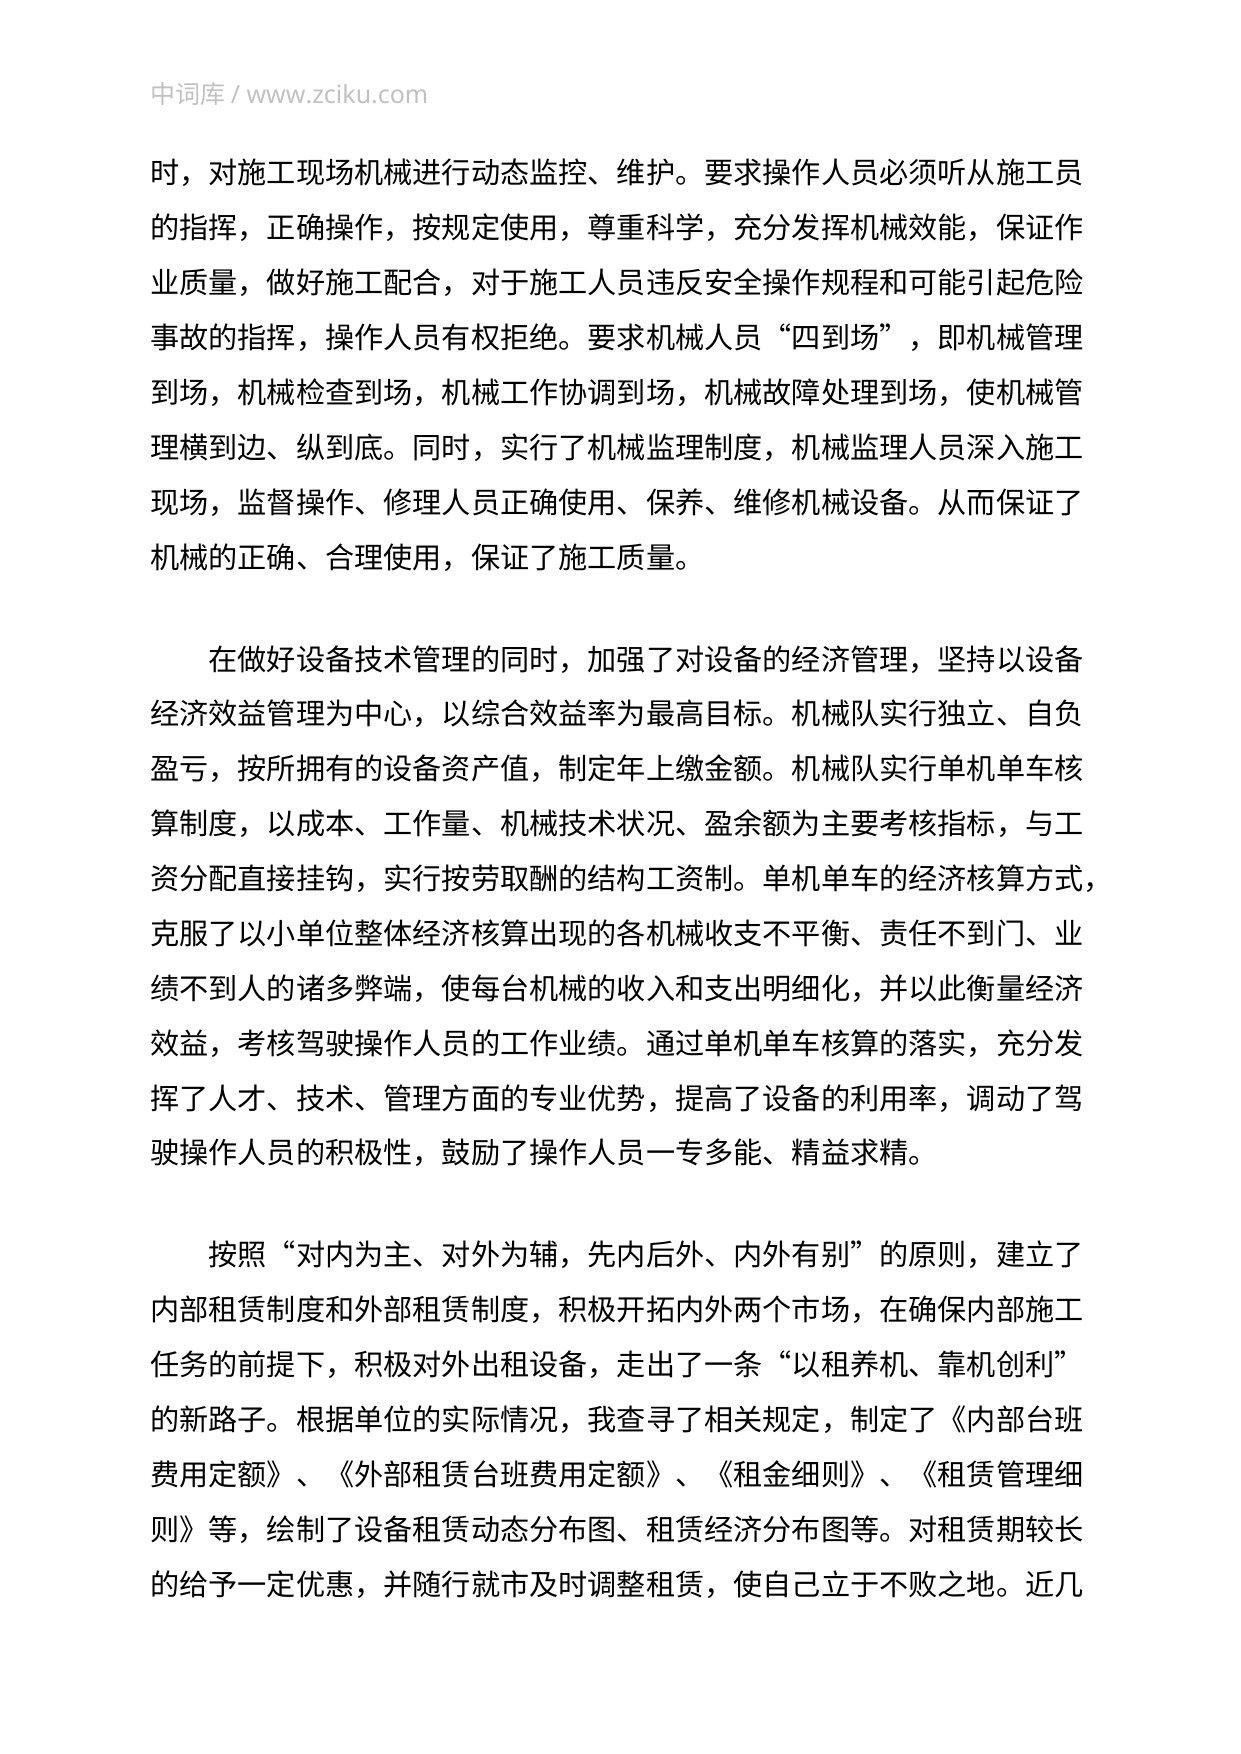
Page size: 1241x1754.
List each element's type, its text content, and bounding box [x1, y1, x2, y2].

text 在做好设备技术管理的同时，加强了对设备的经济管理，坚持以设备经济效益管理为中心，以综合效益率为最高目标。机械队实行独立、自负盈亏，按所拥有的设备资产值，制定年上缴金额。机械队实行单机单车核算制度，以成本、工作量、机械技术状况、盈余额为主要考核指标，与工资分配直接挂钩，实行按劳取酬的结构工资制。单机单车的经济核算方式，克服了以小单位整体经济核算出现的各机械收支不平衡、责任不到门、业绩不到人的诸多弊端，使每台机械的收入和支出明细化，并以此衡量经济效益，考核驾驶操作人员的工作业绩。通过单机单车核算的落实，充分发挥了人才、技术、管理方面的专业优势，提高了设备的利用率，调动了驾驶操作人员的积极性，鼓励了操作人员一专多能、精益求精。 [150, 636, 1090, 1172]
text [150, 150, 1090, 577]
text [150, 1232, 1090, 1603]
